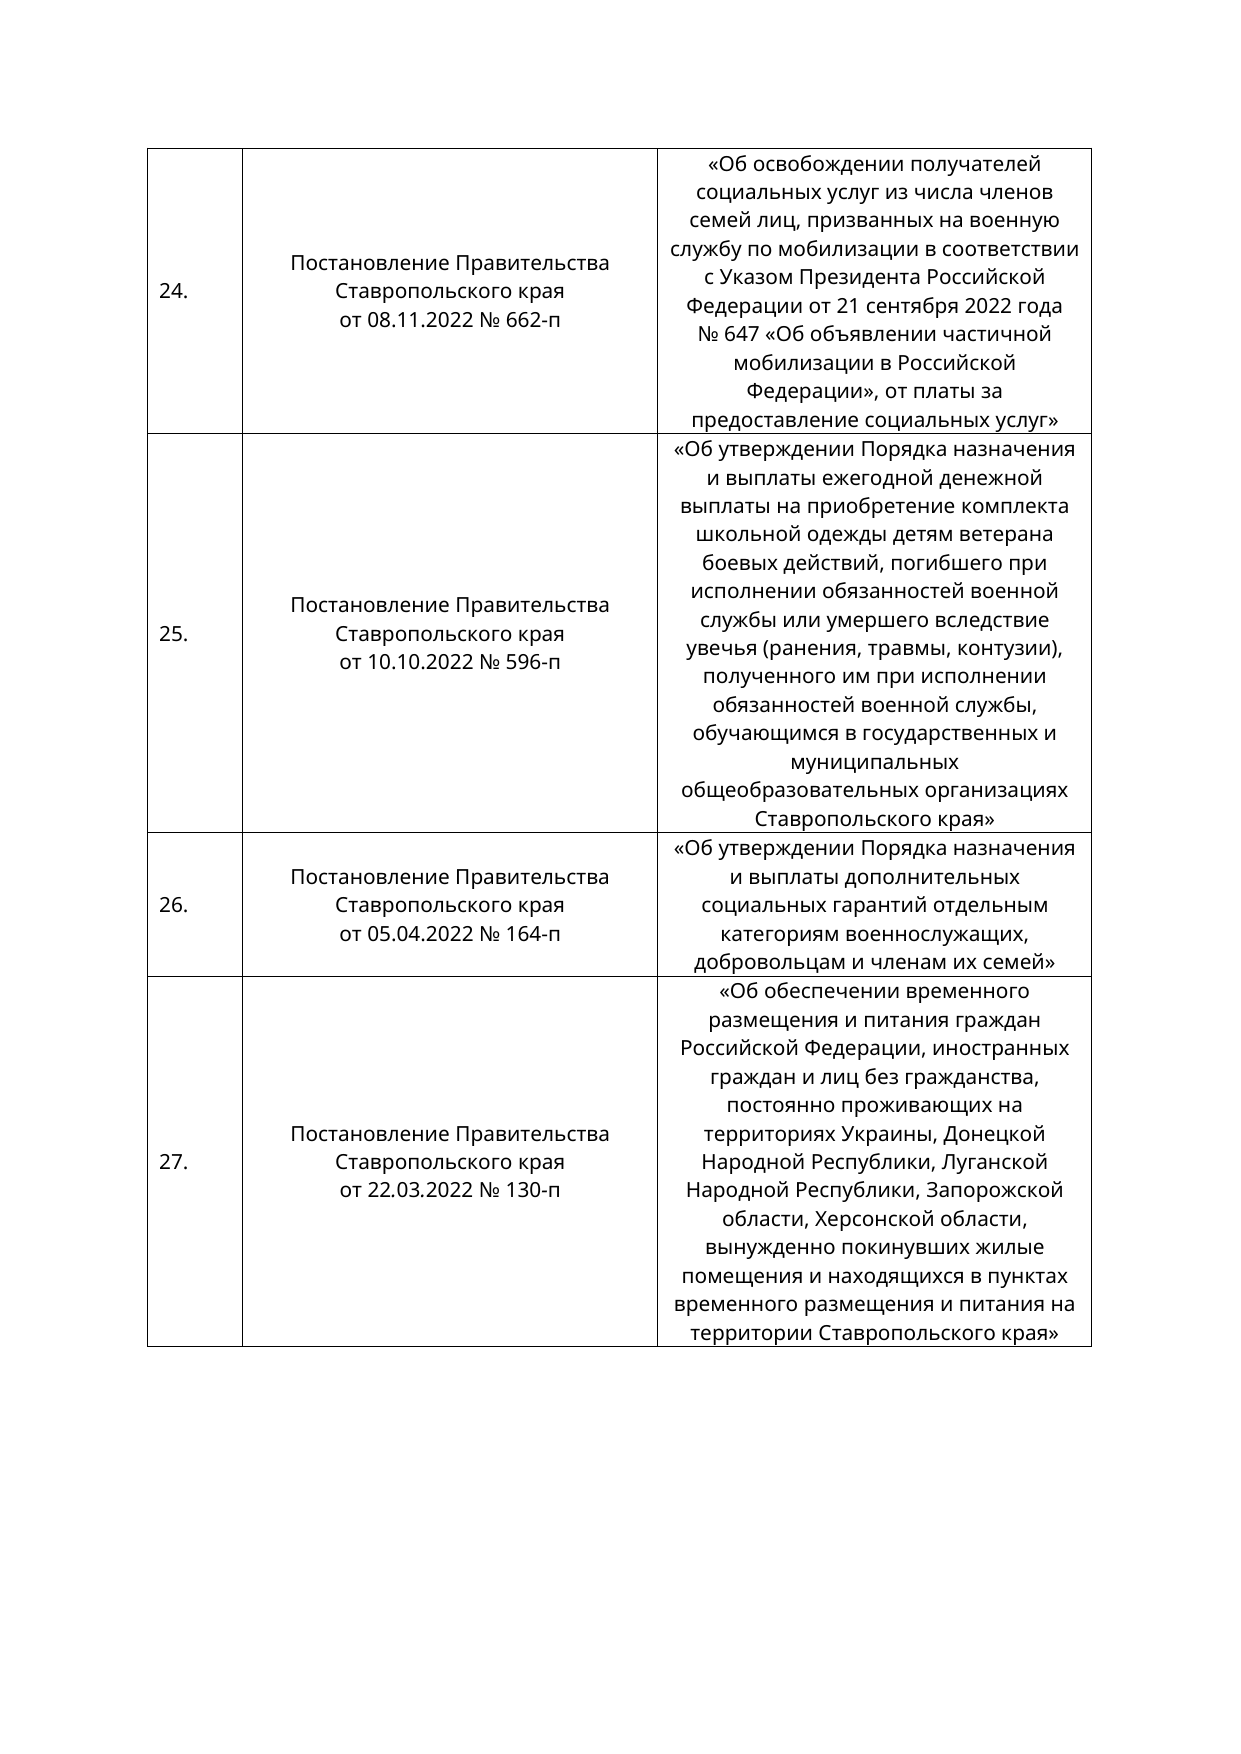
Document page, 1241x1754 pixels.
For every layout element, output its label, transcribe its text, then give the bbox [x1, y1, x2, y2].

table_cell «Об утверждении Порядка назначения и выплаты дополнительных социальных гарантий отдельным категориям военнослужащих, добровольцам и членам их семей» [658, 833, 1091, 976]
table_cell [148, 149, 242, 433]
table_cell Постановление Правительства Ставропольского края от 08.11.2022 № 662-п [243, 149, 657, 433]
table_cell Постановление Правительства Ставропольского края от 22.03.2022 № 130-п [243, 977, 657, 1346]
table_cell «Об освобождении получателей социальных услуг из числа членов семей лиц, призванных на военную службу по мобилизации в соответствии с Указом Президента Российской Федерации от 21 сентября 2022 года № 647 «Об объявлении частичной мобилизации в Российской Федерации», от платы за предоставление социальных услуг» [658, 149, 1091, 433]
table_cell [148, 977, 242, 1346]
table_cell Постановление Правительства Ставропольского края от 05.04.2022 № 164-п [243, 833, 657, 976]
table_cell Постановление Правительства Ставропольского края от 10.10.2022 № 596-п [243, 434, 657, 832]
table_cell [148, 434, 242, 832]
table_cell «Об обеспечении временного размещения и питания граждан Российской Федерации, иностранных граждан и лиц без гражданства, постоянно проживающих на территориях Украины, Донецкой Народной Республики, Луганской Народной Республики, Запорожской области, Херсонской области, вынужденно покинувших жилые помещения и находящихся в пунктах временного размещения и питания на территории Ставропольского края» [658, 977, 1091, 1346]
table_cell [148, 833, 242, 976]
table_cell «Об утверждении Порядка назначения и выплаты ежегодной денежной выплаты на приобретение комплекта школьной одежды детям ветерана боевых действий, погибшего при исполнении обязанностей военной службы или умершего вследствие увечья (ранения, травмы, контузии), полученного им при исполнении обязанностей военной службы, обучающимся в государственных и муниципальных общеобразовательных организациях Ставропольского края» [658, 434, 1091, 832]
